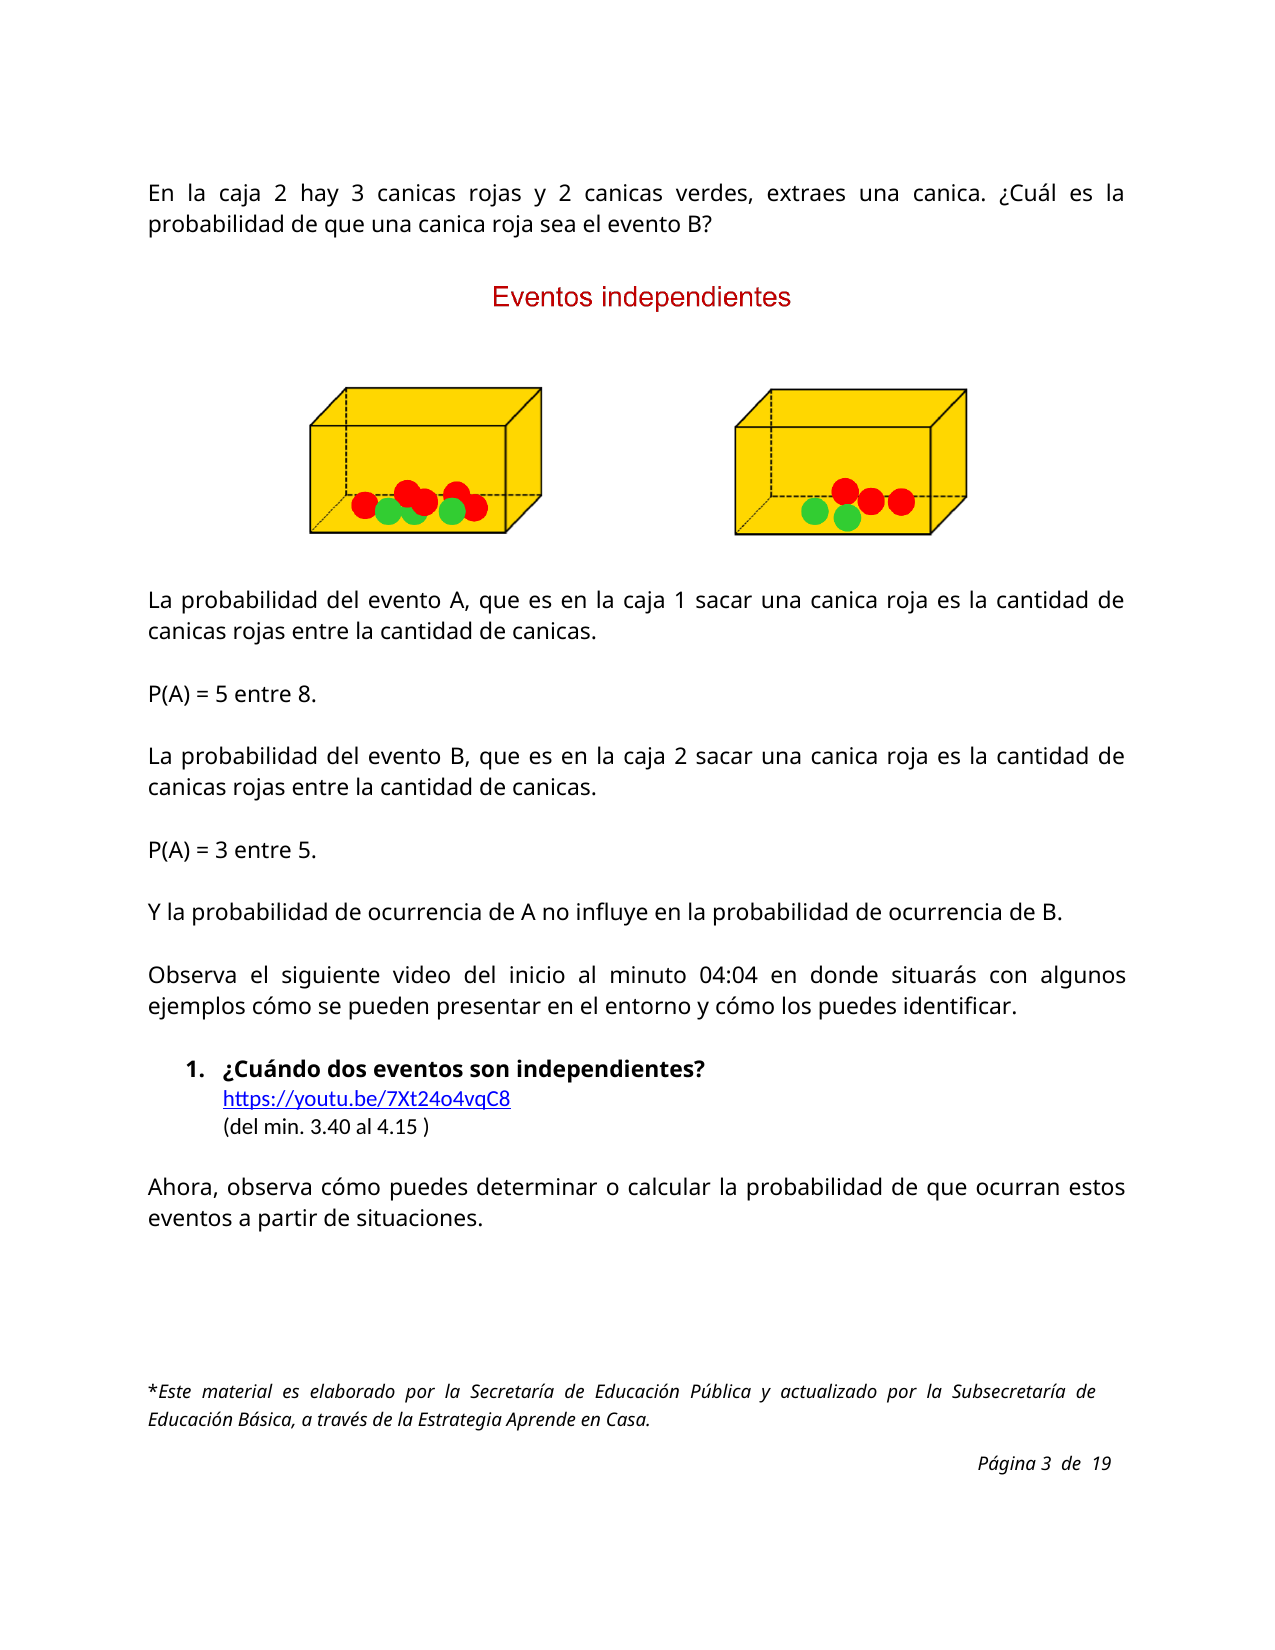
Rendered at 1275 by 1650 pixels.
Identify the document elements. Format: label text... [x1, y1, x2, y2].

list ¿Cuándo dos eventos son independientes? [185, 1052, 1127, 1084]
text https://youtu.be/7Xt24o4vqC8 [148, 1084, 1127, 1112]
text Y la probabilidad de ocurrencia de A no influye en la probabilidad de ocurrencia de B. [148, 896, 1127, 927]
text La probabilidad del evento A, que es en la caja 1 sacar una canica roja es la cantidad de canicas rojas entre la cantidad de canicas. [148, 584, 1127, 646]
text Observa el siguiente video del inicio al minuto 04:04 en donde situarás con algunos ejemplos cómo se pueden presentar en el entorno y cómo los puedes identificar. [148, 959, 1127, 1021]
text En la caja 2 hay 3 canicas rojas y 2 canicas verdes, extraes una canica. ¿Cuál es la probabilidad de que una canica roja sea el evento B? [148, 177, 1127, 240]
text Ahora, observa cómo puedes determinar o calcular la probabilidad de que ocurran estos eventos a partir de situaciones. [148, 1171, 1127, 1233]
text P(A) = 3 entre 5. [148, 834, 1127, 865]
picture [288, 271, 987, 553]
text La probabilidad del evento B, que es en la caja 2 sacar una canica roja es la cantidad de canicas rojas entre la cantidad de canicas. [148, 740, 1127, 802]
text P(A) = 5 entre 8. [148, 677, 1127, 709]
text (del min. 3.40 al 4.15 ) [148, 1112, 1127, 1140]
